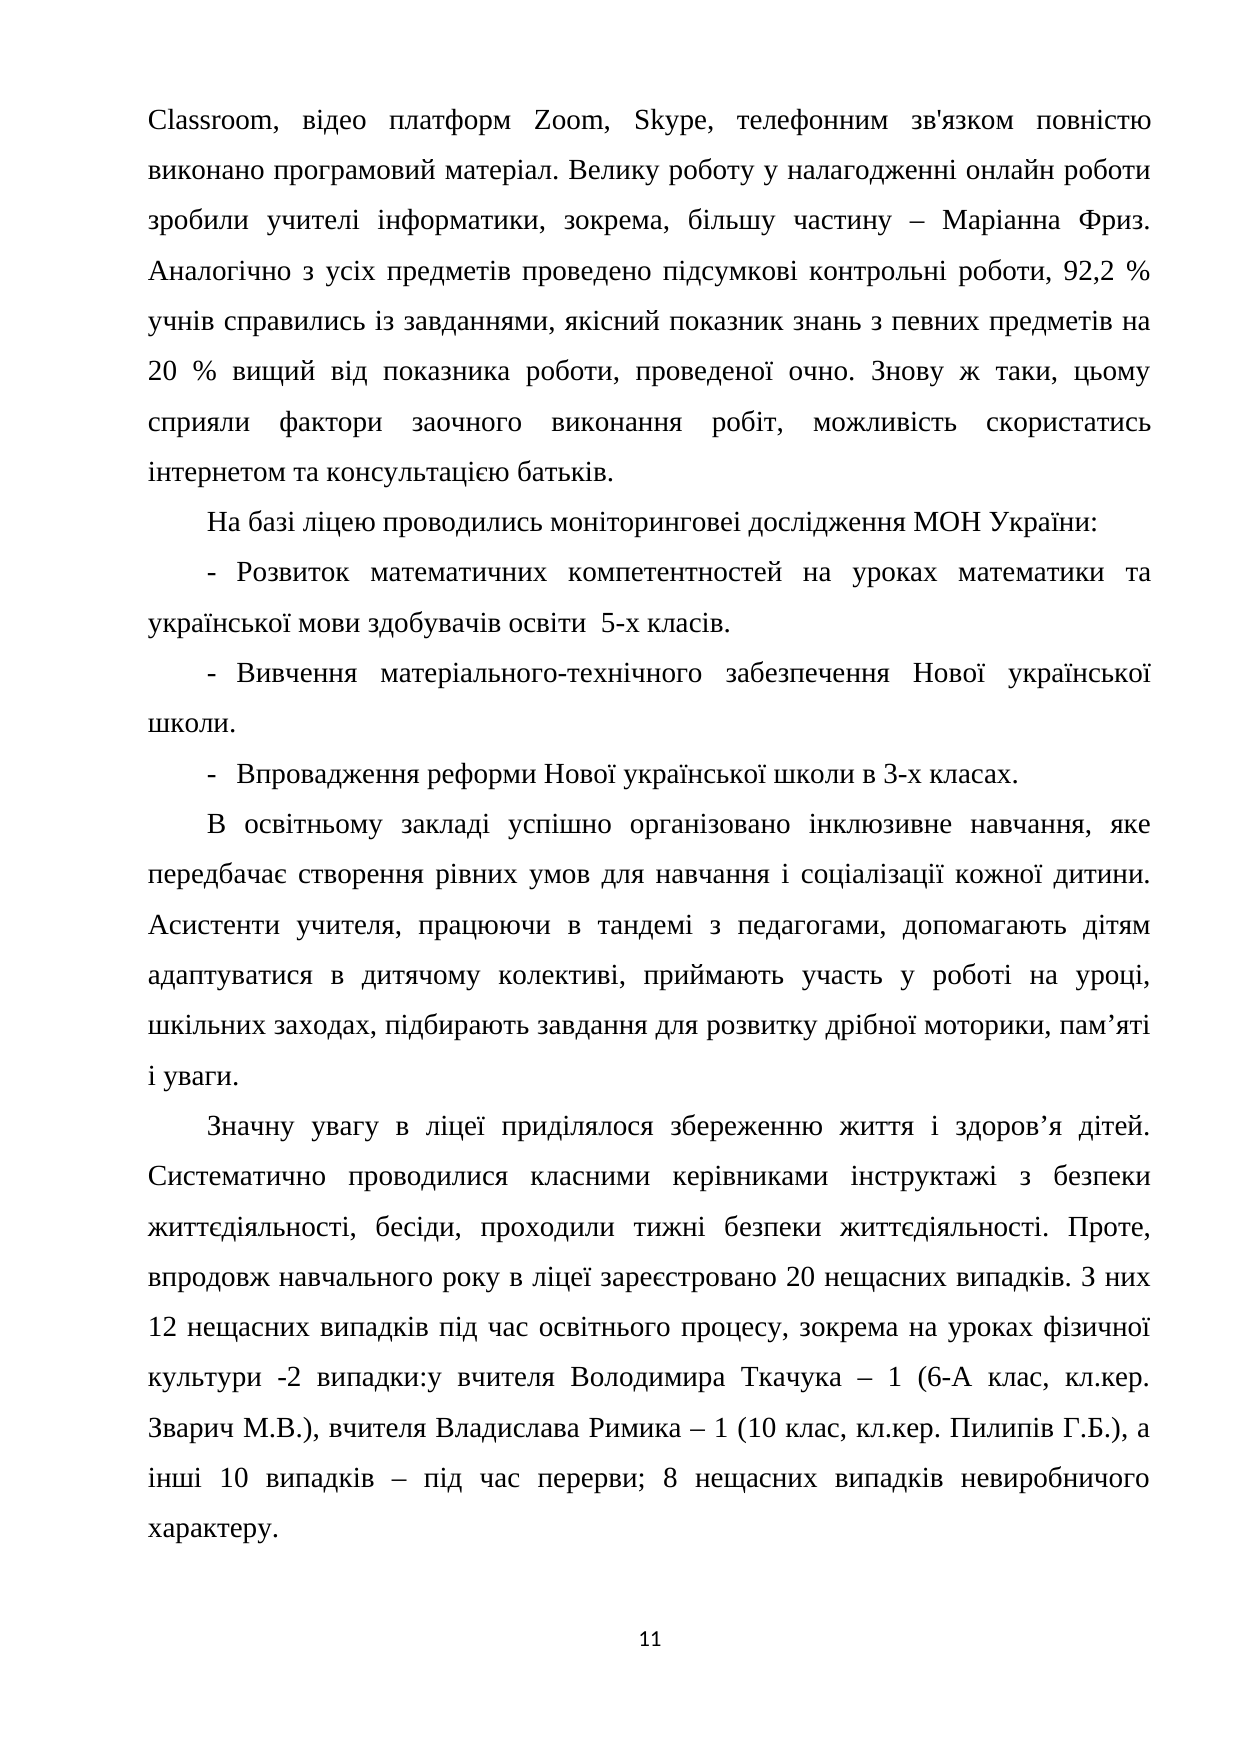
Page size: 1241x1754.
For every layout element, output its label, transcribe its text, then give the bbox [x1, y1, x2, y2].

text На базі ліцею проводились моніторинговеі дослідження МОН України: [148, 504, 1152, 538]
list Впровадження реформи Нової української школи в 3-х класах. [148, 756, 1152, 789]
text В освітньому закладі успішно організовано інклюзивне навчання, яке передбачає створення рівних умов для навчання і соціалізації кожної дитини. Асистенти учителя, працюючи в тандемі з педагогами, допомагають дітям адаптуватися в дитячому колективі, приймають участь у роботі на уроці, шкільних заходах, підбирають завдання для розвитку дрібної моторики, пам’яті і уваги. [148, 806, 1152, 1091]
list Розвиток математичних компетентностей на уроках математики та української мови здобувачів освіти 5-х класів. [148, 554, 1152, 638]
text Значну увагу в ліцеї приділялося збереженню життя і здоров’я дітей. Систематично проводилися класними керівниками інструктажі з безпеки життєдіяльності, бесіди, проходили тижні безпеки життєдіяльності. Проте, впродовж навчального року в ліцеї зареєстровано 20 нещасних випадків. З них 12 нещасних випадків під час освітнього процесу, зокрема на уроках фізичної культури -2 випадки:у вчителя Володимира Ткачука – 1 (6-А клас, кл.кер. Зварич М.В.), вчителя Владислава Римика – 1 (10 клас, кл.кер. Пилипів Г.Б.), а інші 10 випадків – під час перерви; 8 нещасних випадків невиробничого характеру. [148, 1108, 1152, 1544]
list Вивчення матеріального-технічного забезпечення Нової української школи. [148, 655, 1152, 739]
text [148, 102, 1152, 487]
